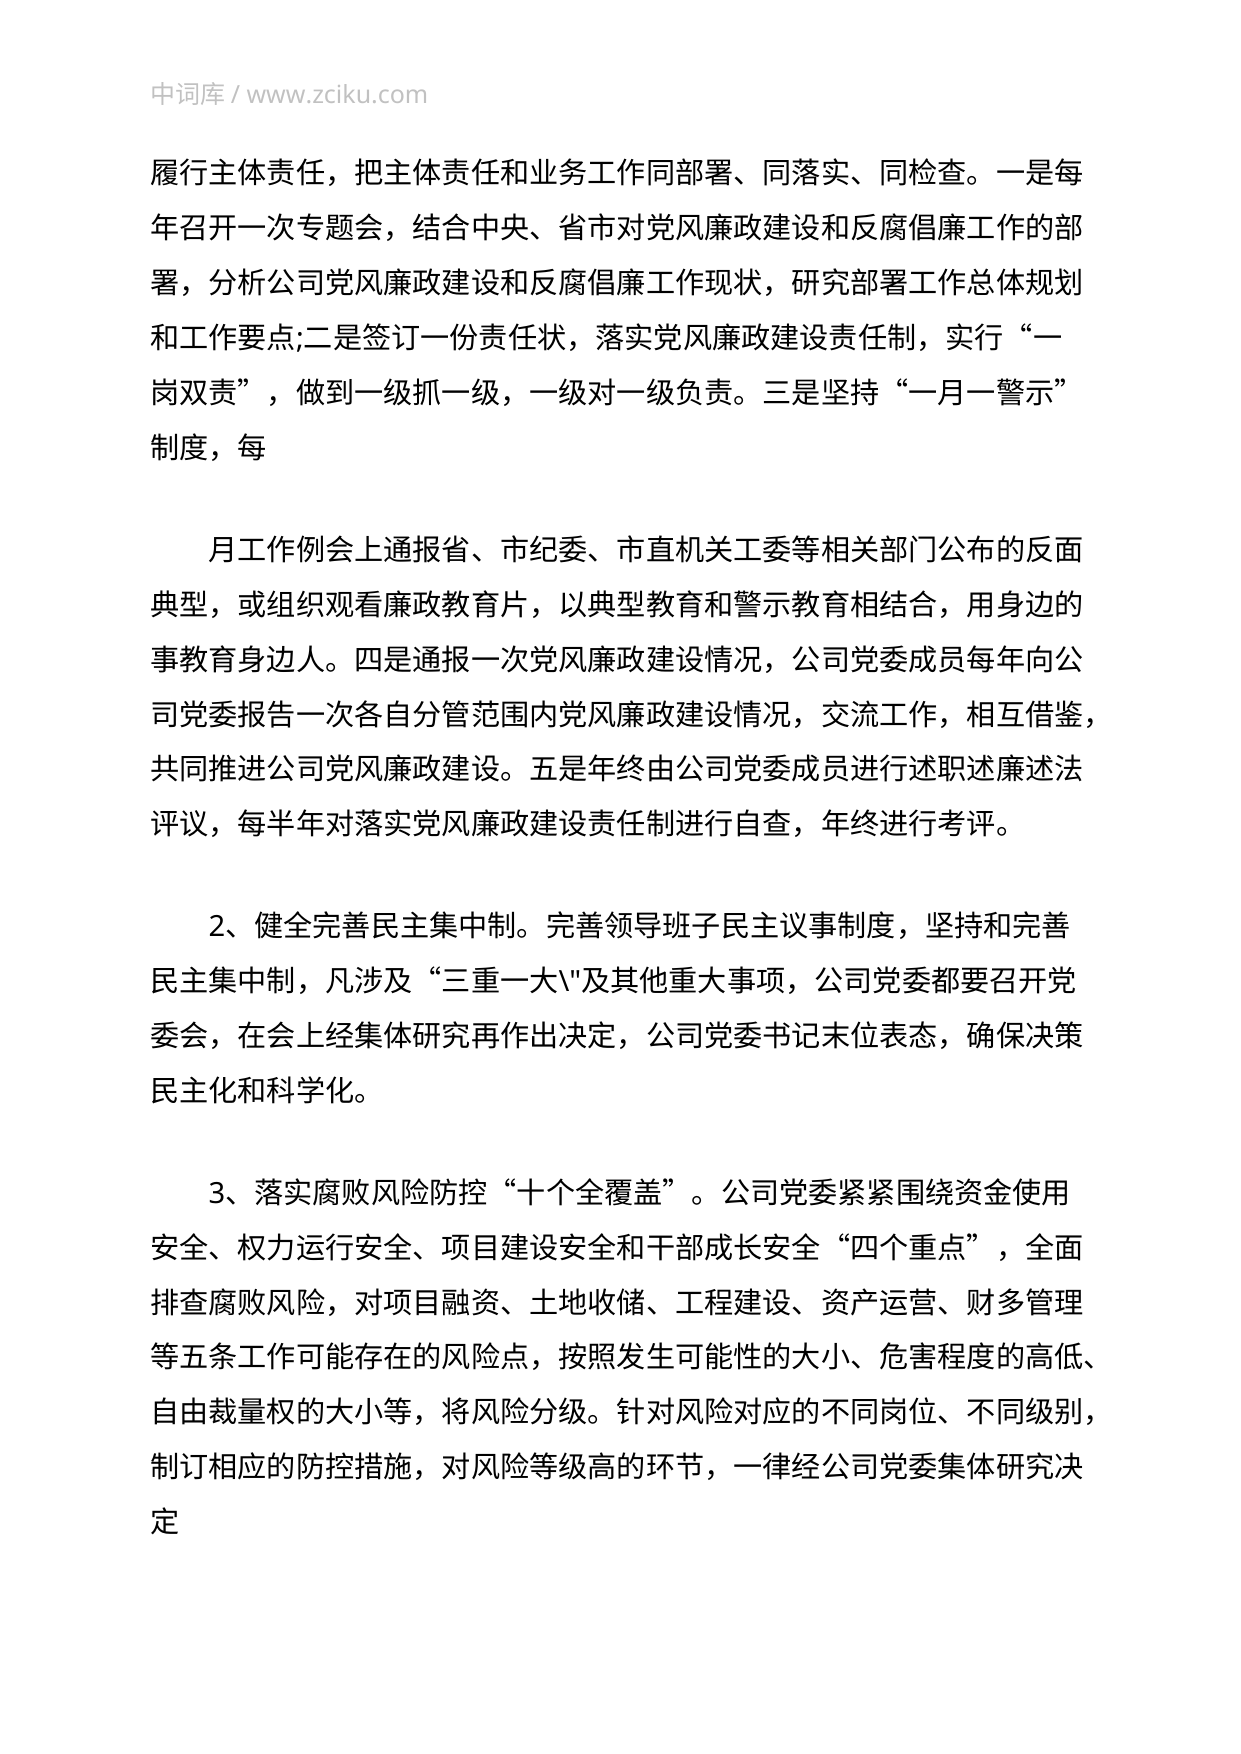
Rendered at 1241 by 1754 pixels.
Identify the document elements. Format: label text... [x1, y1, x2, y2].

text 3、落实腐败风险防控“十个全覆盖”。公司党委紧紧围绕资金使用安全、权力运行安全、项目建设安全和干部成长安全“四个重点”，全面排查腐败风险，对项目融资、土地收储、工程建设、资产运营、财多管理等五条工作可能存在的风险点，按照发生可能性的大小、危害程度的高低、自由裁量权的大小等，将风险分级。针对风险对应的不同岗位、不同级别，制订相应的防控措施，对风险等级高的环节，一律经公司党委集体研究决定 [150, 1169, 1090, 1541]
text 月工作例会上通报省、市纪委、市直机关工委等相关部门公布的反面典型，或组织观看廉政教育片，以典型教育和警示教育相结合，用身边的事教育身边人。四是通报一次党风廉政建设情况，公司党委成员每年向公司党委报告一次各自分管范围内党风廉政建设情况，交流工作，相互借鉴，共同推进公司党风廉政建设。五是年终由公司党委成员进行述职述廉述法评议，每半年对落实党风廉政建设责任制进行自查，年终进行考评。 [150, 526, 1090, 843]
text 2、健全完善民主集中制。完善领导班子民主议事制度，坚持和完善民主集中制，凡涉及“三重一大\"及其他重大事项，公司党委都要召开党委会，在会上经集体研究再作出决定，公司党委书记末位表态，确保决策民主化和科学化。 [150, 903, 1090, 1110]
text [150, 150, 1090, 467]
